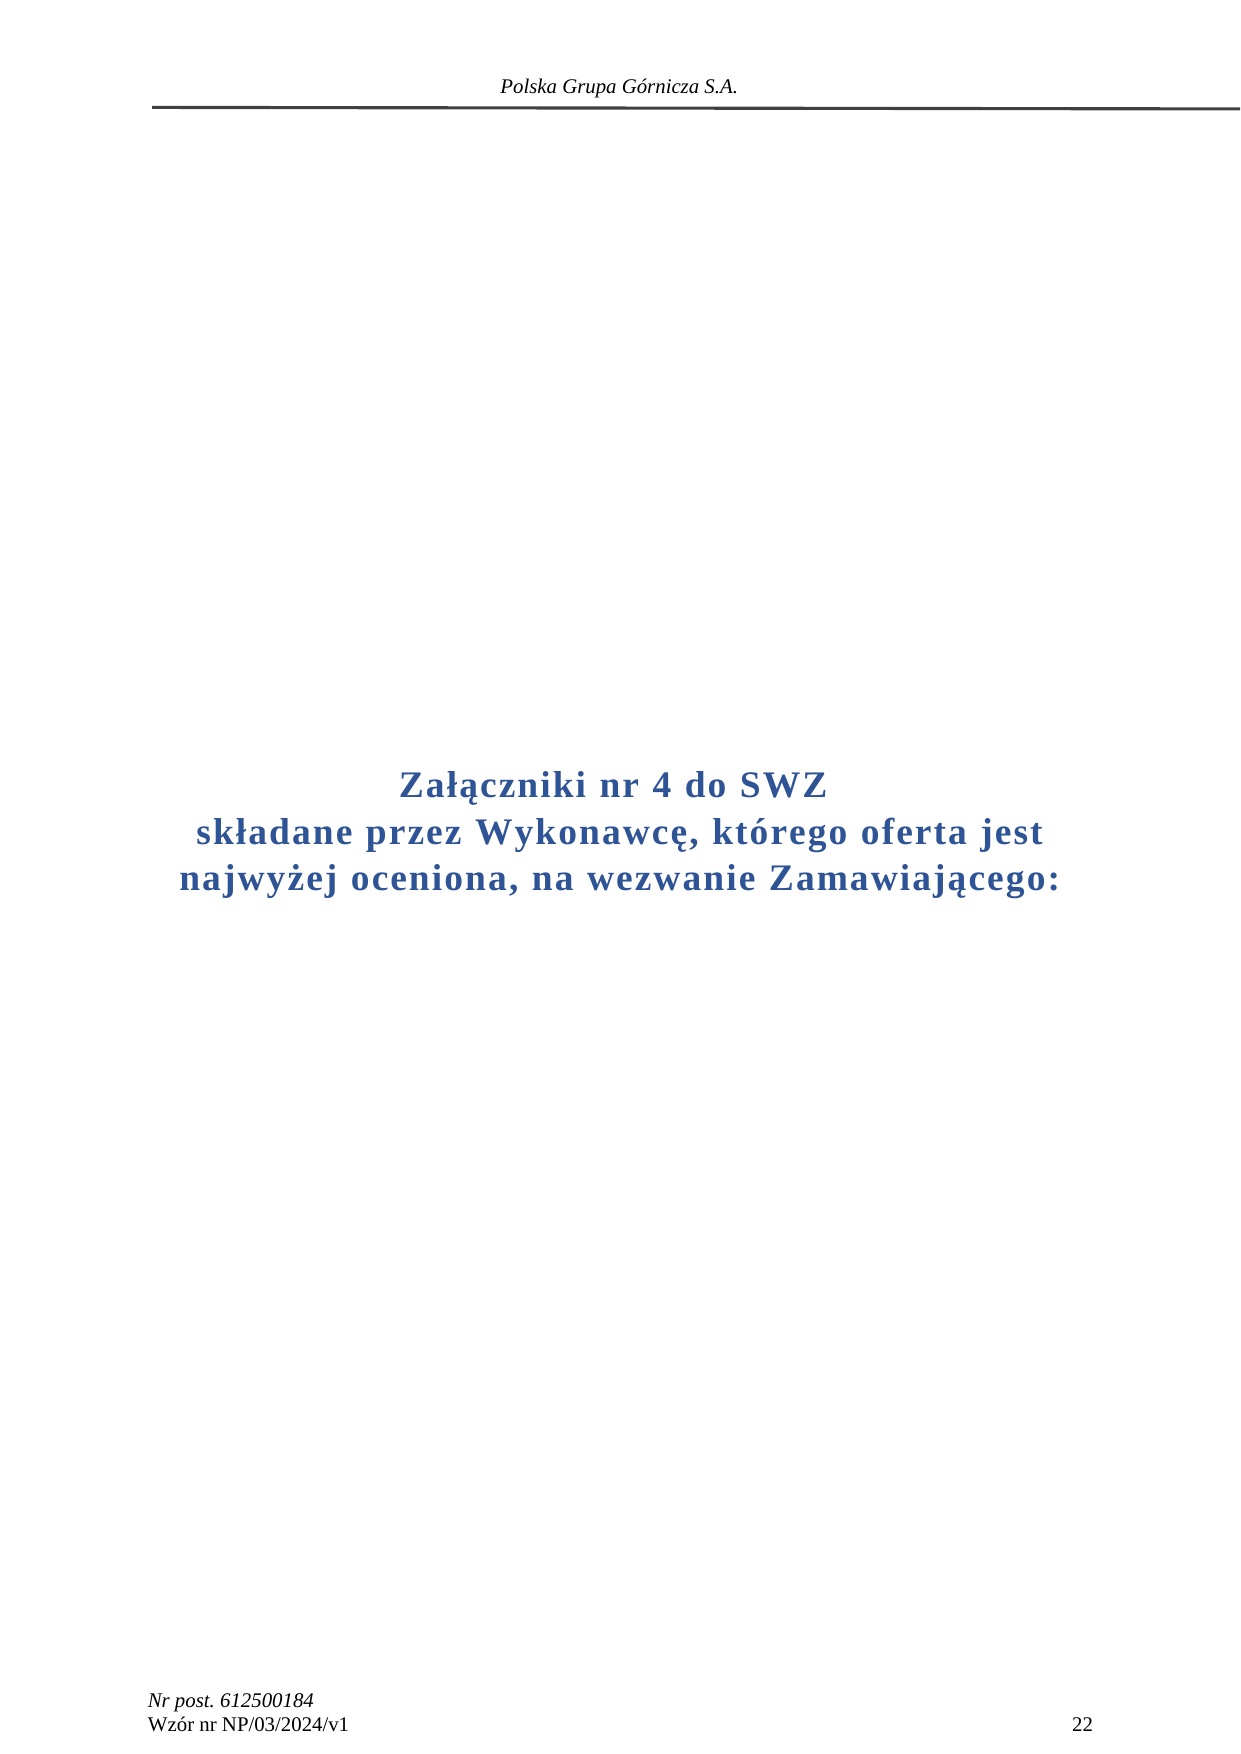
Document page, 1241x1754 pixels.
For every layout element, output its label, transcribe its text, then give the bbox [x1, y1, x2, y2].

text Załączniki nr 4 do SWZ składane przez Wykonawcę, którego oferta jest najwyżej oceniona, na wezwanie Zamawiającego: [148, 763, 1093, 899]
